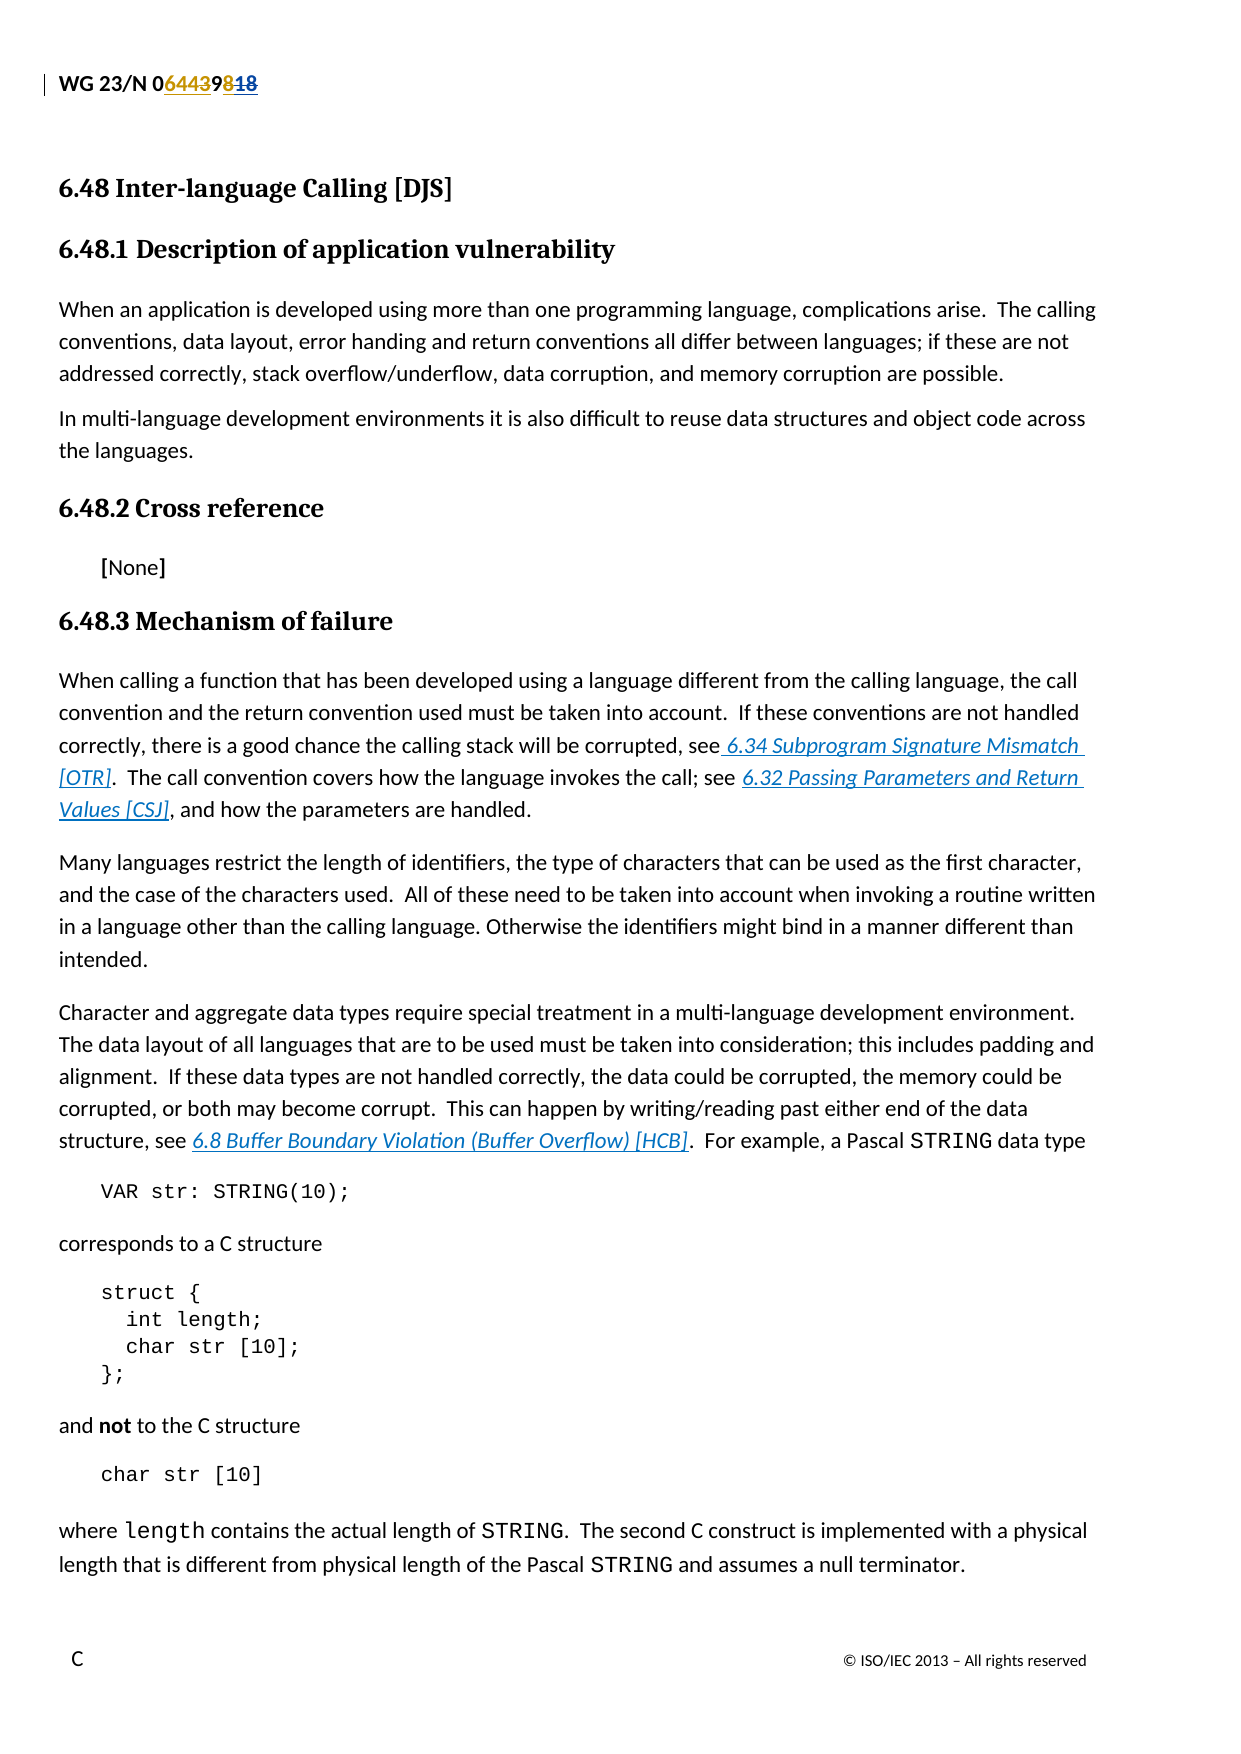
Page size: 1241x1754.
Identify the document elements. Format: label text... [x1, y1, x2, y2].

subtitle 6.48.2 Cross reference [58, 493, 1099, 524]
text When an application is developed using more than one programming language, complications arise. The calling conventions, data layout, error handing and return conventions all differ between languages; if these are not addressed correctly, stack overflow/underflow, data corruption, and memory corruption are possible. [58, 295, 1099, 387]
text Character and aggregate data types require special treatment in a multi-language development environment. The data layout of all languages that are to be used must be taken into consideration; this includes padding and alignment. If these data types are not handled correctly, the data could be corrupted, the memory could be corrupted, or both may become corrupt. This can happen by writing/reading past either end of the data structure, see . For example, a Pascal STRING data type [58, 998, 1099, 1156]
text char str [10]; [101, 1336, 1099, 1360]
text char str [10] [101, 1464, 1099, 1488]
text VAR str: STRING(10); [101, 1181, 1099, 1204]
text int length; [101, 1309, 1099, 1333]
subtitle 6.48.3 Mechanism of failure [58, 606, 1099, 637]
subtitle 6.48.1 Description of application vulnerability [58, 234, 1099, 265]
text where length contains the actual length of STRING. The second C construct is implemented with a physical length that is different from physical length of the Pascal STRING and assumes a null terminator. [58, 1517, 1099, 1579]
text }; [101, 1363, 1099, 1387]
text When calling a function that has been developed using a language different from the calling language, the call convention and the return convention used must be taken into account. If these conventions are not handled correctly, there is a good chance the calling stack will be corrupted, see . The call convention covers how the language invokes the call; see , and how the parameters are handled. [58, 666, 1099, 823]
subtitle 6.48 Inter-language Calling [DJS] [58, 173, 1099, 205]
text struct { [101, 1282, 1099, 1306]
text and not to the C structure [58, 1411, 1099, 1439]
text In multi-language development environments it is also difficult to reuse data structures and object code across the languages. [58, 404, 1099, 464]
text corresponds to a C structure [58, 1229, 1099, 1257]
text [None] [101, 553, 1099, 581]
text Many languages restrict the length of identifiers, the type of characters that can be used as the first character, and the case of the characters used. All of these need to be taken into account when invoking a routine written in a language other than the calling language. Otherwise the identifiers might bind in a manner different than intended. [58, 848, 1099, 973]
